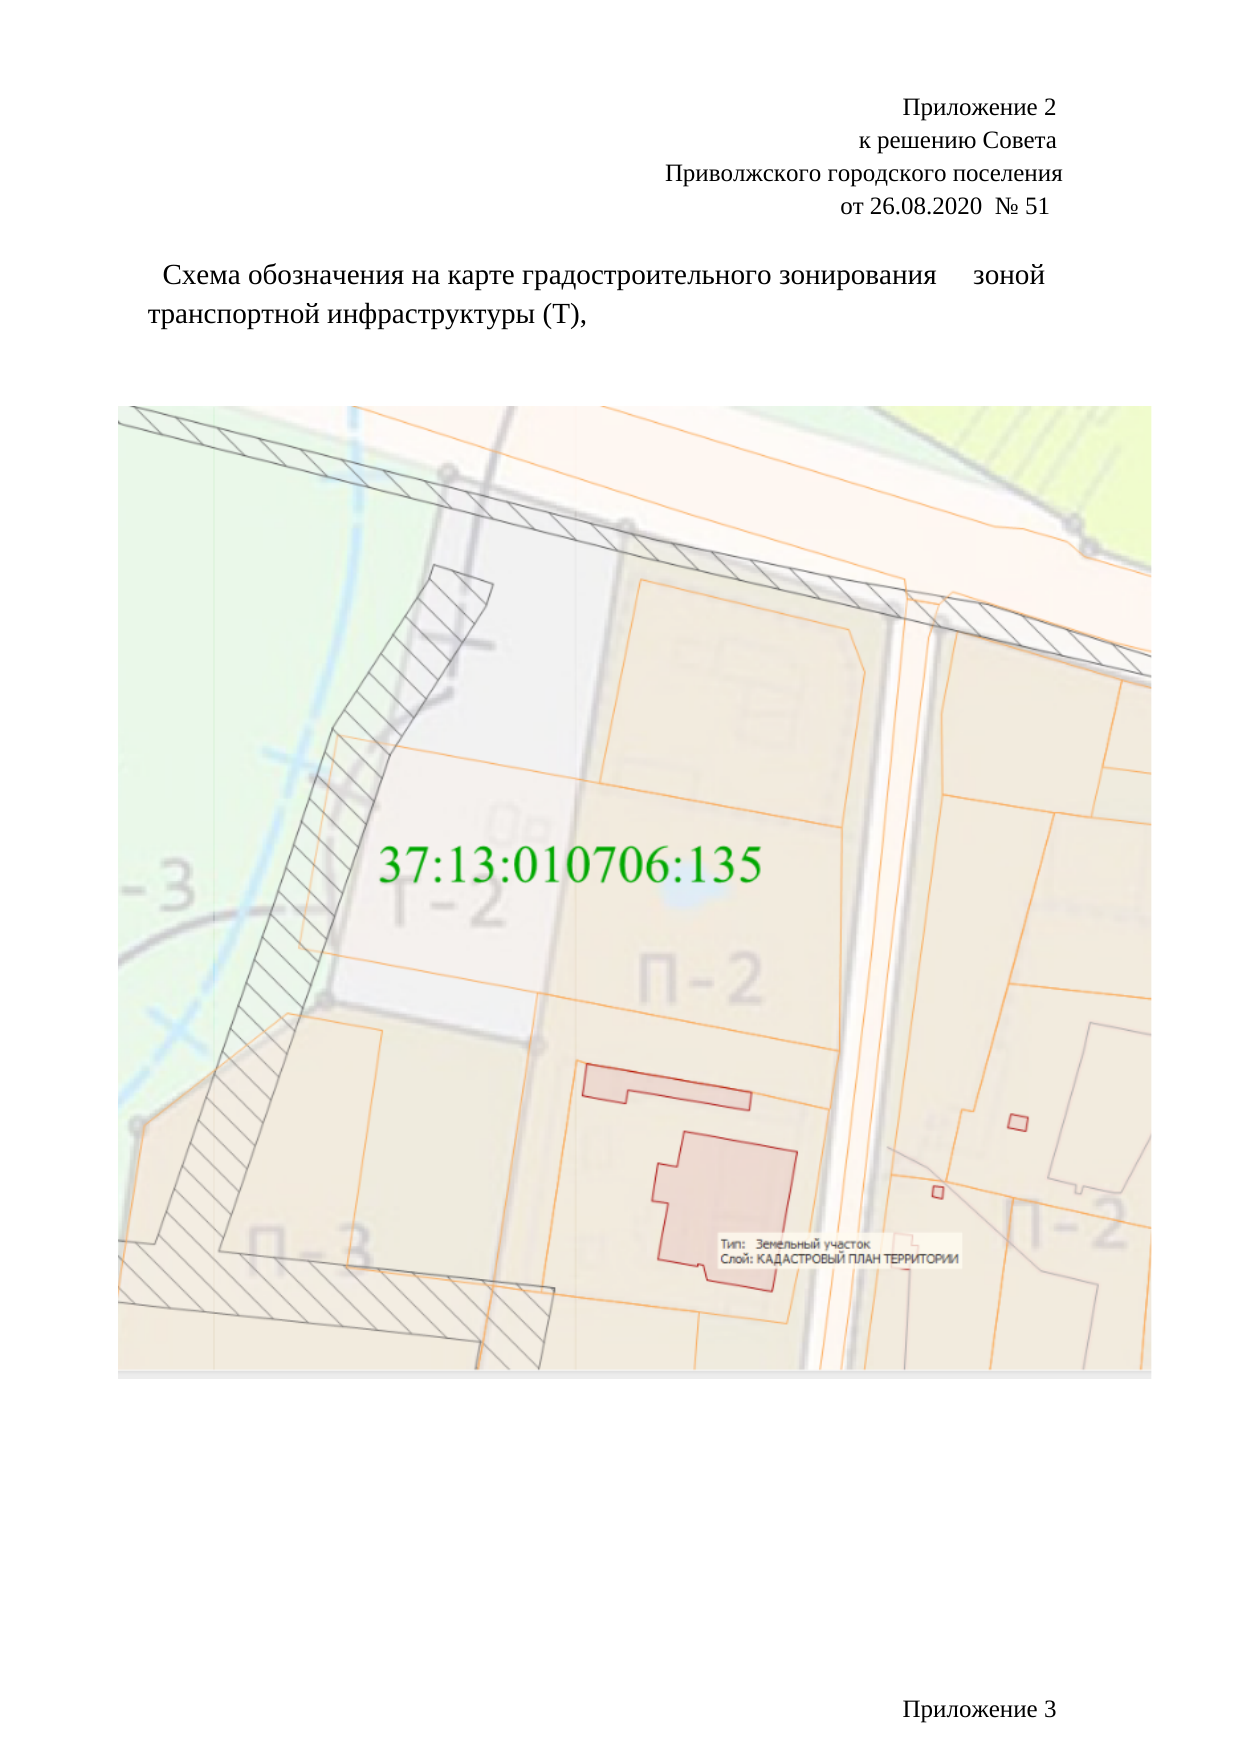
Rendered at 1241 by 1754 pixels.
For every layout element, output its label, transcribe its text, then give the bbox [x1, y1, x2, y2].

text от 26.08.2020 № 51 [201, 191, 1152, 220]
text Приложение 2 [201, 92, 1152, 121]
picture [118, 406, 1152, 1379]
text Приволжского городского поселения [201, 158, 1152, 187]
text к решению Совета [201, 125, 1152, 154]
text Приложение 3 [201, 1694, 1152, 1723]
text Схема обозначения на карте градостроительного зонирования зоной транспортной инфраструктуры (Т), [148, 257, 1152, 329]
